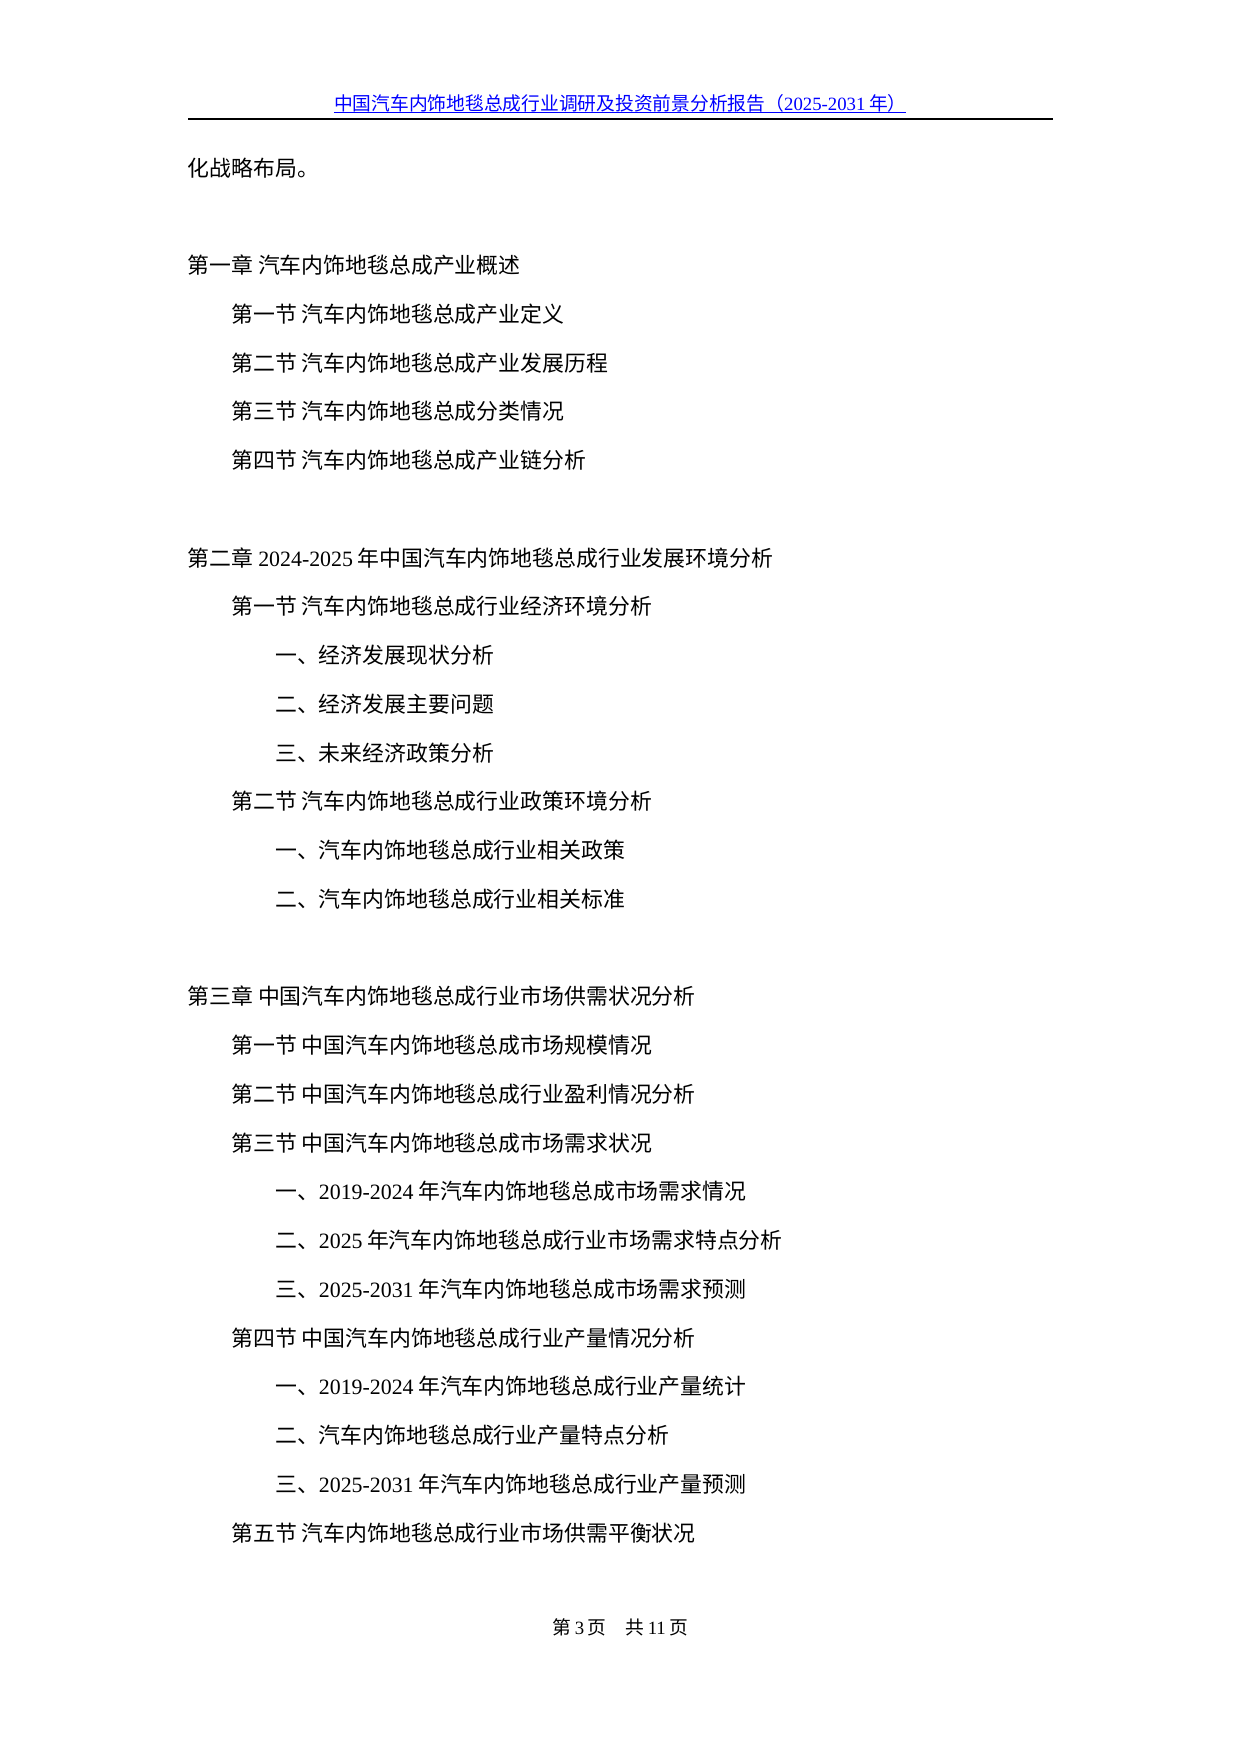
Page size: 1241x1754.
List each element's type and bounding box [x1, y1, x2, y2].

text [187, 150, 1053, 1548]
